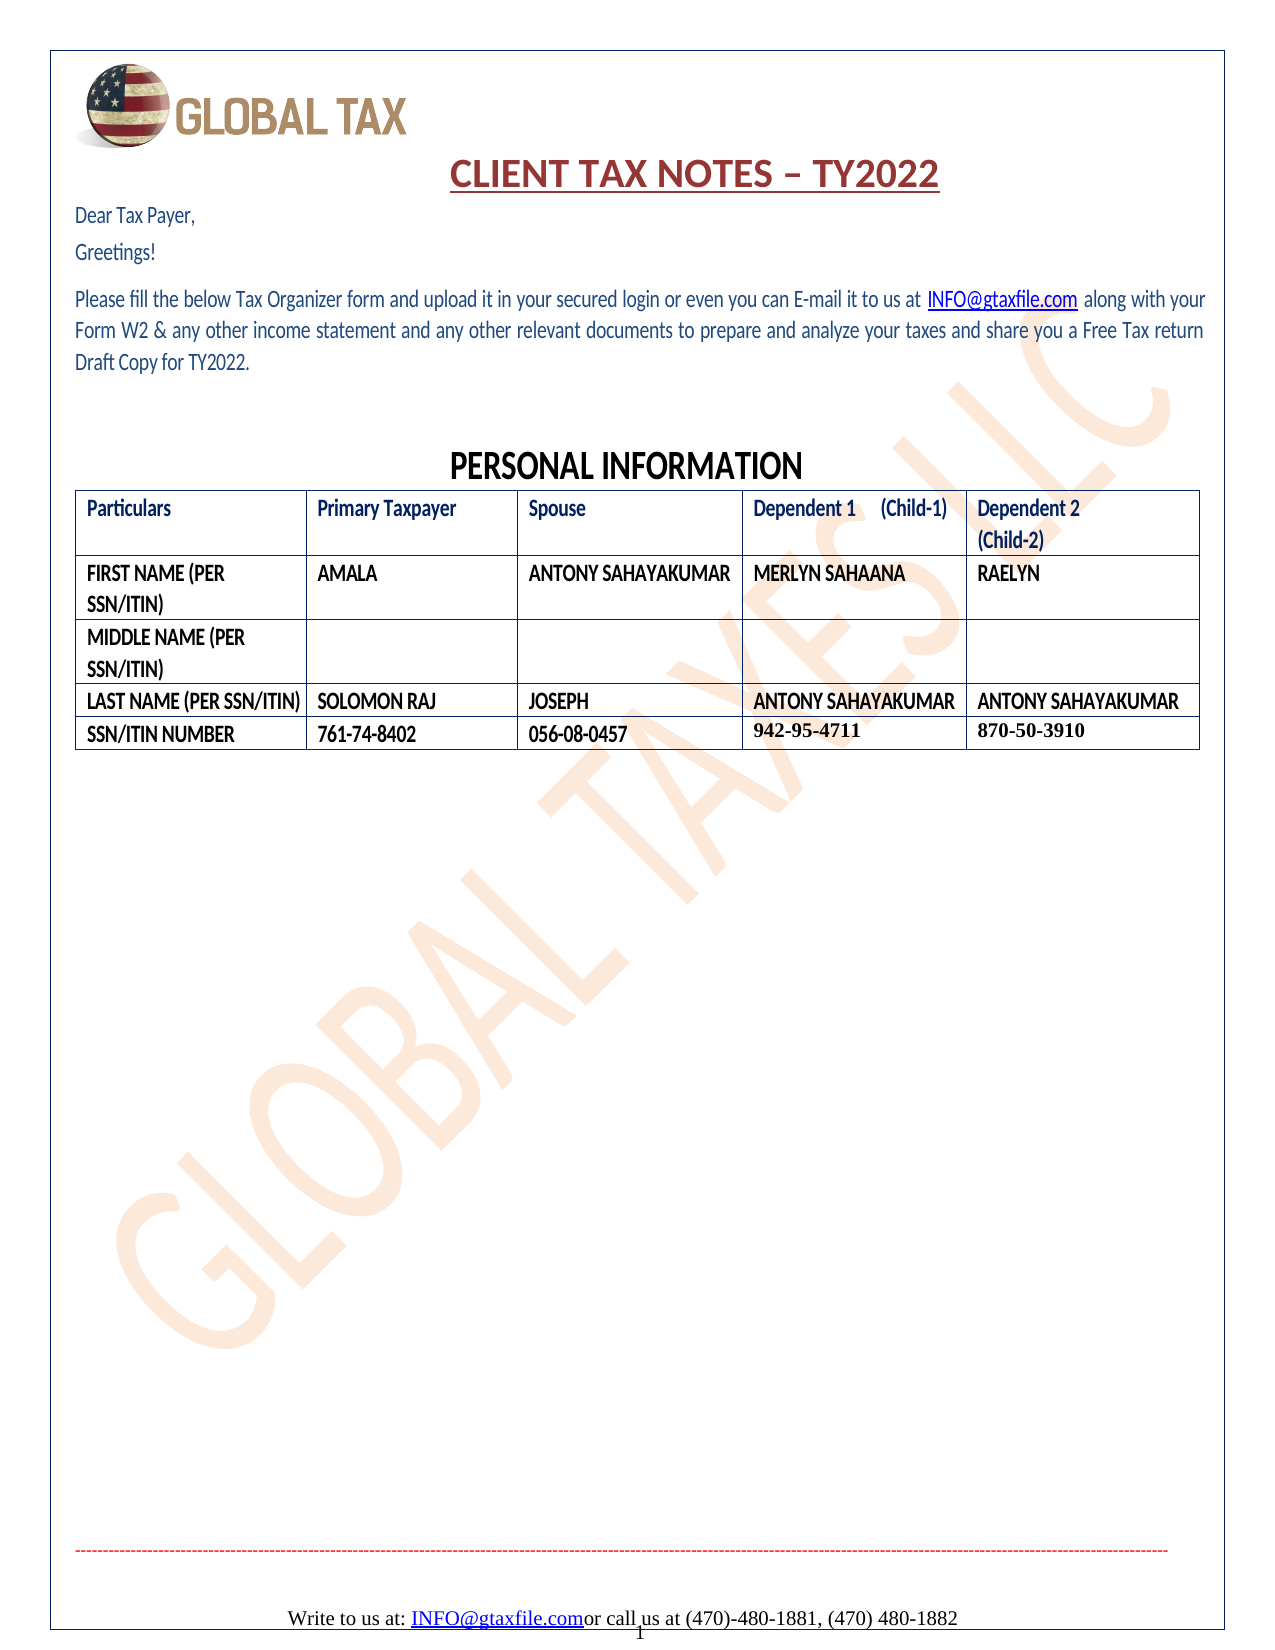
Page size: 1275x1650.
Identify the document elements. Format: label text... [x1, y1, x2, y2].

table_cell MIDDLE NAME (PER SSN/ITIN) [76, 620, 306, 683]
table_cell SOLOMON RAJ [307, 684, 517, 716]
table_cell JOSEPH [518, 684, 742, 716]
table_cell [967, 620, 1199, 683]
table_cell 761-74-8402 [307, 717, 517, 749]
text PERSONAL INFORMATION [375, 438, 1206, 490]
table_cell RAELYN [967, 556, 1199, 619]
text Please fill the below Tax Organizer form and upload it in your secured login or even you can E-mail it to us at INFO@gtaxfile.com along with your Form W2 & any other income statement and any other relevant documents to prepare and analyze your taxes and share you a Free Tax return Draft Copy for TY2022. [75, 282, 1206, 377]
text CLIENT TAX NOTES – TY2022 [375, 147, 1200, 198]
table_header Particulars [76, 491, 306, 554]
table_cell 870-50-3910 [967, 717, 1199, 749]
table_cell [518, 620, 742, 683]
table_cell ANTONY SAHAYAKUMAR [743, 684, 966, 716]
table_cell 056-08-0457 [518, 717, 742, 749]
table_cell ANTONY SAHAYAKUMAR [967, 684, 1199, 716]
table_cell ANTONY SAHAYAKUMAR [518, 556, 742, 619]
table_cell FIRST NAME (PER SSN/ITIN) [76, 556, 306, 619]
table_header Primary Taxpayer [307, 491, 517, 554]
table_cell LAST NAME (PER SSN/ITIN) [76, 684, 306, 716]
table_header Spouse [518, 491, 742, 554]
table_cell MERLYN SAHAANA [743, 556, 966, 619]
table_cell [743, 620, 966, 683]
table_cell [307, 620, 517, 683]
table_cell 942-95-4711 [743, 717, 966, 749]
table_cell SSN/ITIN NUMBER [76, 717, 306, 749]
table_header Dependent 1 (Child-1) [743, 491, 966, 554]
picture [75, 63, 407, 148]
table_cell AMALA [307, 556, 517, 619]
text Greetings! [75, 235, 1206, 267]
table_header Dependent 2 (Child-2) [967, 491, 1199, 554]
text Dear Tax Payer, [75, 198, 1206, 230]
